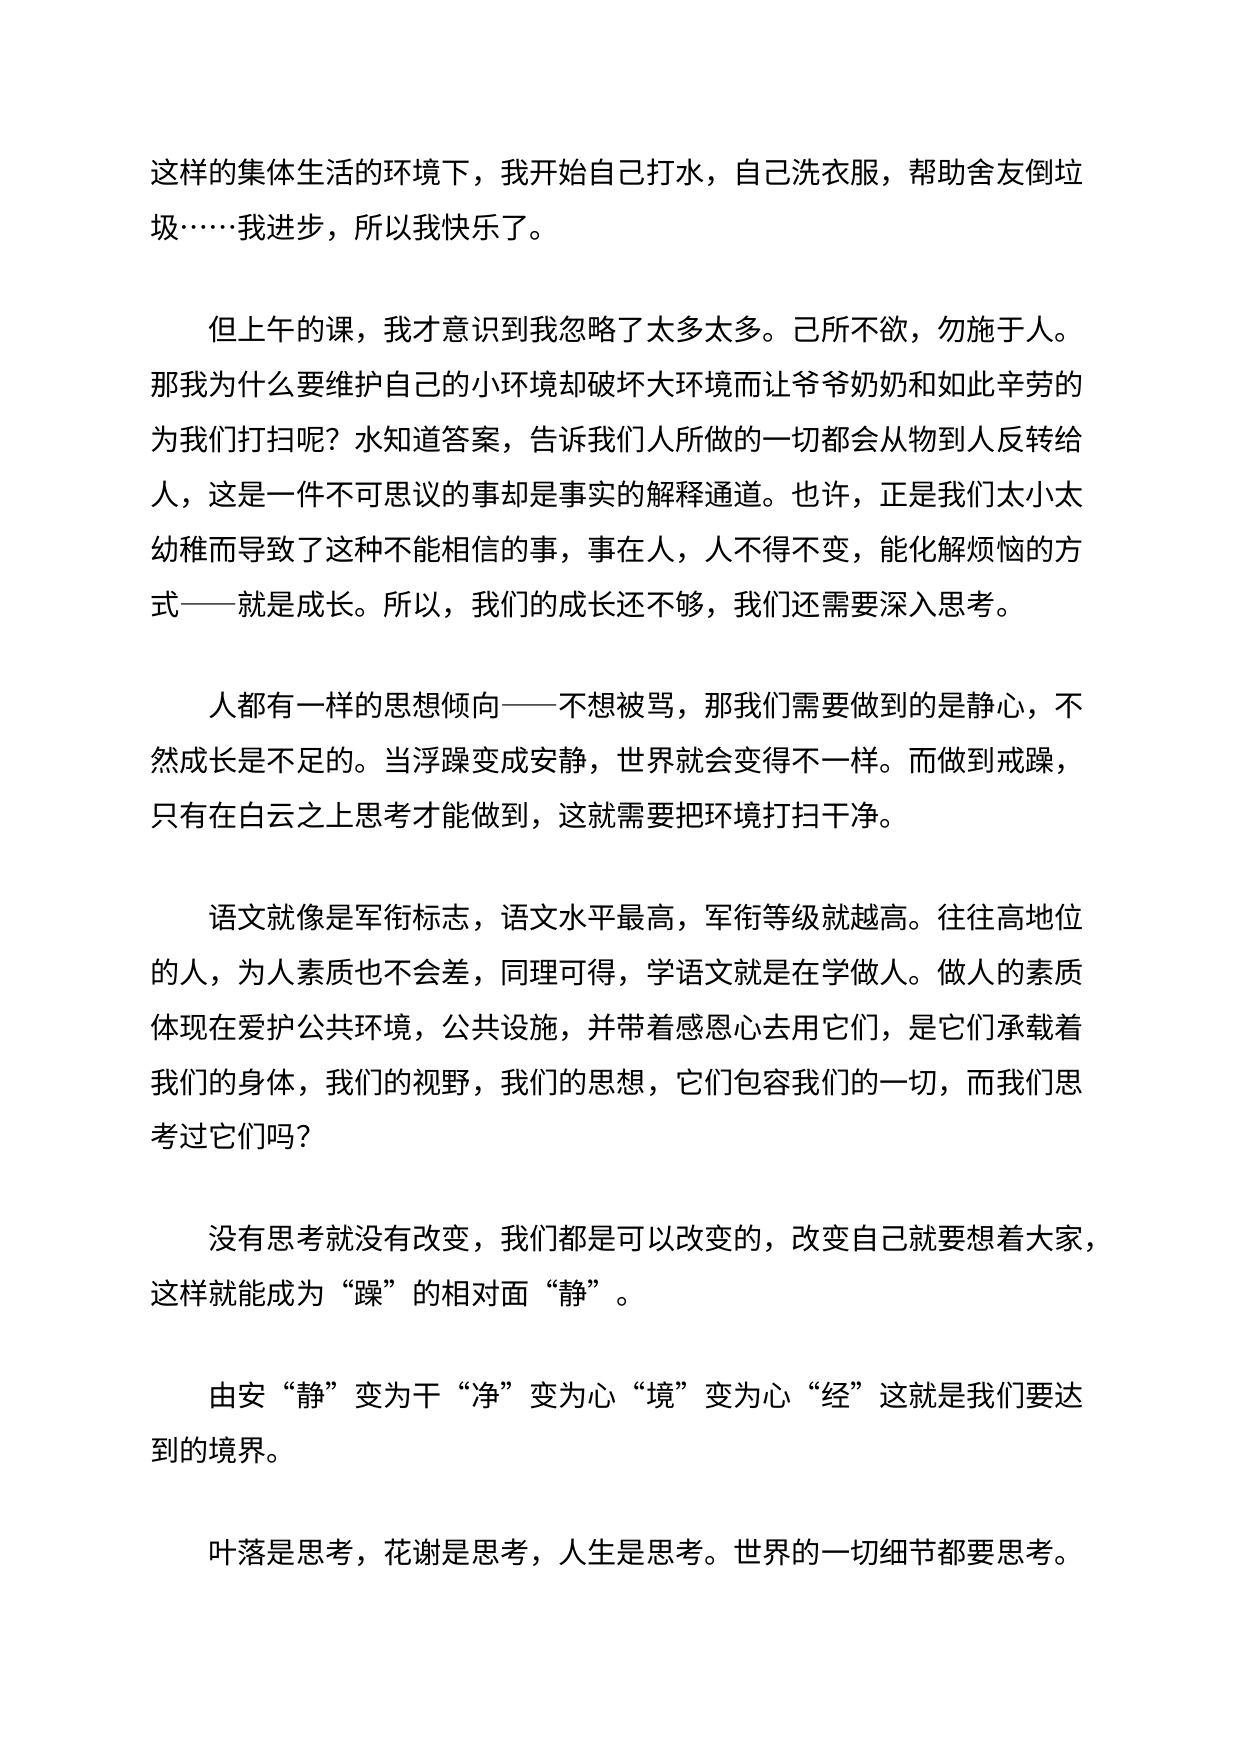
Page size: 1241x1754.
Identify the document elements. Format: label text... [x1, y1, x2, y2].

text 人都有一样的思想倾向——不想被骂，那我们需要做到的是静心，不然成长是不足的。当浮躁变成安静，世界就会变得不一样。而做到戒躁，只有在白云之上思考才能做到，这就需要把环境打扫干净。 [150, 683, 1090, 835]
text 语文就像是军衔标志，语文水平最高，军衔等级就越高。往往高地位的人，为人素质也不会差，同理可得，学语文就是在学做人。做人的素质体现在爱护公共环境，公共设施，并带着感恩心去用它们，是它们承载着我们的身体，我们的视野，我们的思想，它们包容我们的一切，而我们思考过它们吗？ [150, 894, 1090, 1156]
text 叶落是思考，花谢是思考，人生是思考。世界的一切细节都要思考。 [150, 1529, 1090, 1571]
text 没有思考就没有改变，我们都是可以改变的，改变自己就要想着大家，这样就能成为“躁”的相对面“静”。 [150, 1216, 1090, 1313]
text 但上午的课，我才意识到我忽略了太多太多。己所不欲，勿施于人。那我为什么要维护自己的小环境却破坏大环境而让爷爷奶奶和如此辛劳的为我们打扫呢？水知道答案，告诉我们人所做的一切都会从物到人反转给人，这是一件不可思议的事却是事实的解释通道。也许，正是我们太小太幼稚而导致了这种不能相信的事，事在人，人不得不变，能化解烦恼的方式——就是成长。所以，我们的成长还不够，我们还需要深入思考。 [150, 307, 1090, 623]
text 由安“静”变为干“净”变为心“境”变为心“经”这就是我们要达到的境界。 [150, 1372, 1090, 1470]
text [150, 150, 1090, 247]
